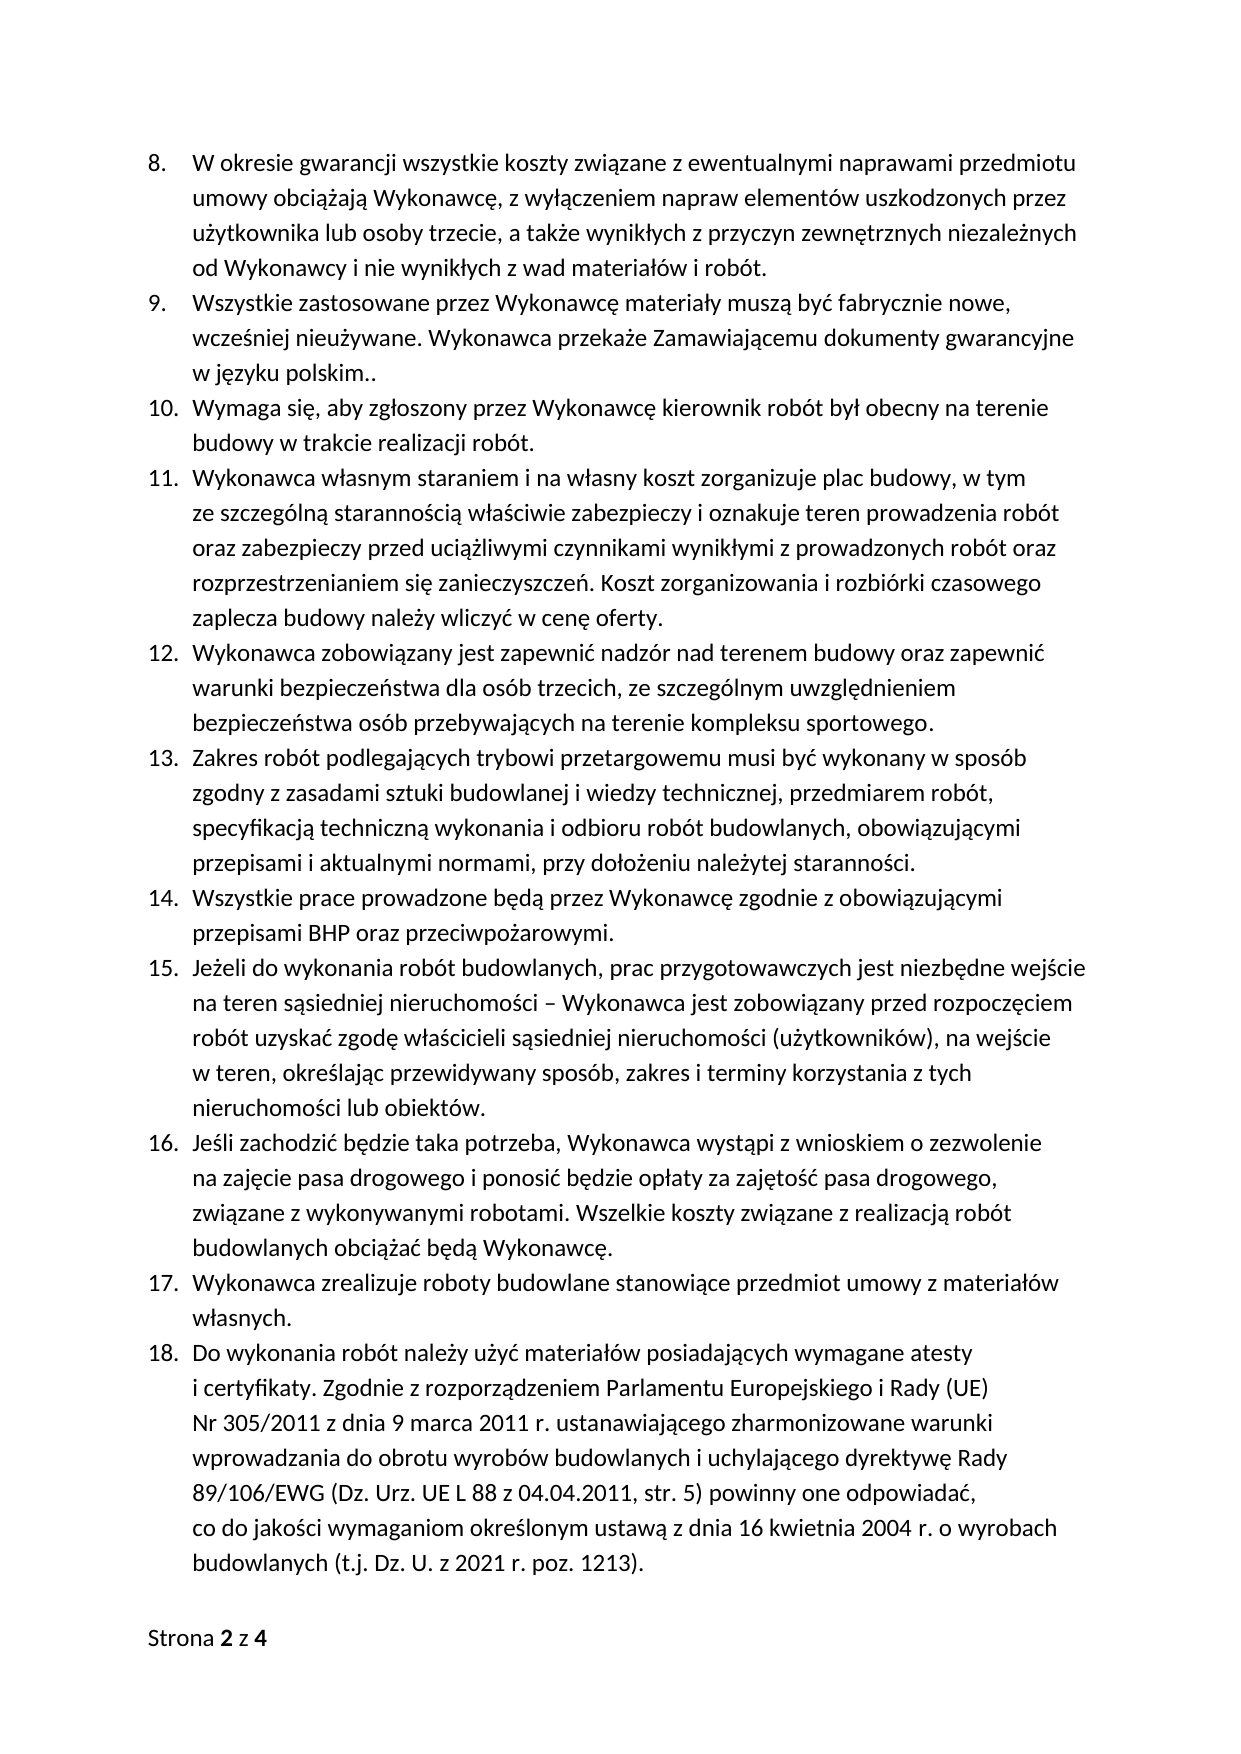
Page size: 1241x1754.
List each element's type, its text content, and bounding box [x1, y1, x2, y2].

list Wszystkie prace prowadzone będą przez Wykonawcę zgodnie z obowiązującymi przepisami BHP oraz przeciwpożarowymi. [148, 883, 1093, 948]
list Jeśli zachodzić będzie taka potrzeba, Wykonawca wystąpi z wnioskiem o zezwolenie na zajęcie pasa drogowego i ponosić będzie opłaty za zajętość pasa drogowego, związane z wykonywanymi robotami. Wszelkie koszty związane z realizacją robót budowlanych obciążać będą Wykonawcę. [148, 1128, 1093, 1263]
list Wykonawca zrealizuje roboty budowlane stanowiące przedmiot umowy z materiałów własnych. [148, 1268, 1093, 1333]
list Wykonawca własnym staraniem i na własny koszt zorganizuje plac budowy, w tym ze szczególną starannością właściwie zabezpieczy i oznakuje teren prowadzenia robót oraz zabezpieczy przed uciążliwymi czynnikami wynikłymi z prowadzonych robót oraz rozprzestrzenianiem się zanieczyszczeń. Koszt zorganizowania i rozbiórki czasowego zaplecza budowy należy wliczyć w cenę oferty. [148, 463, 1093, 633]
list Wykonawca zobowiązany jest zapewnić nadzór nad terenem budowy oraz zapewnić warunki bezpieczeństwa dla osób trzecich, ze szczególnym uwzględnieniem bezpieczeństwa osób przebywających na terenie kompleksu sportowego. [148, 638, 1093, 738]
list Zakres robót podlegających trybowi przetargowemu musi być wykonany w sposób zgodny z zasadami sztuki budowlanej i wiedzy technicznej, przedmiarem robót, specyfikacją techniczną wykonania i odbioru robót budowlanych, obowiązującymi przepisami i aktualnymi normami, przy dołożeniu należytej staranności. [148, 743, 1093, 878]
list Wymaga się, aby zgłoszony przez Wykonawcę kierownik robót był obecny na terenie budowy w trakcie realizacji robót. [148, 393, 1093, 458]
list Wszystkie zastosowane przez Wykonawcę materiały muszą być fabrycznie nowe, wcześniej nieużywane. Wykonawca przekaże Zamawiającemu dokumenty gwarancyjne w języku polskim.. [148, 288, 1093, 388]
list Do wykonania robót należy użyć materiałów posiadających wymagane atesty i certyfikaty. Zgodnie z rozporządzeniem Parlamentu Europejskiego i Rady (UE) Nr 305/2011 z dnia 9 marca 2011 r. ustanawiającego zharmonizowane warunki wprowadzania do obrotu wyrobów budowlanych i uchylającego dyrektywę Rady 89/106/EWG (Dz. Urz. UE L 88 z 04.04.2011, str. 5) powinny one odpowiadać, co do jakości wymaganiom określonym ustawą z dnia 16 kwietnia 2004 r. o wyrobach budowlanych (t.j. Dz. U. z 2021 r. poz. 1213). [148, 1338, 1093, 1578]
list W okresie gwarancji wszystkie koszty związane z ewentualnymi naprawami przedmiotu umowy obciążają Wykonawcę, z wyłączeniem napraw elementów uszkodzonych przez użytkownika lub osoby trzecie, a także wynikłych z przyczyn zewnętrznych niezależnych od Wykonawcy i nie wynikłych z wad materiałów i robót. [148, 148, 1093, 283]
list Jeżeli do wykonania robót budowlanych, prac przygotowawczych jest niezbędne wejście na teren sąsiedniej nieruchomości – Wykonawca jest zobowiązany przed rozpoczęciem robót uzyskać zgodę właścicieli sąsiedniej nieruchomości (użytkowników), na wejście w teren, określając przewidywany sposób, zakres i terminy korzystania z tych nieruchomości lub obiektów. [148, 953, 1093, 1123]
